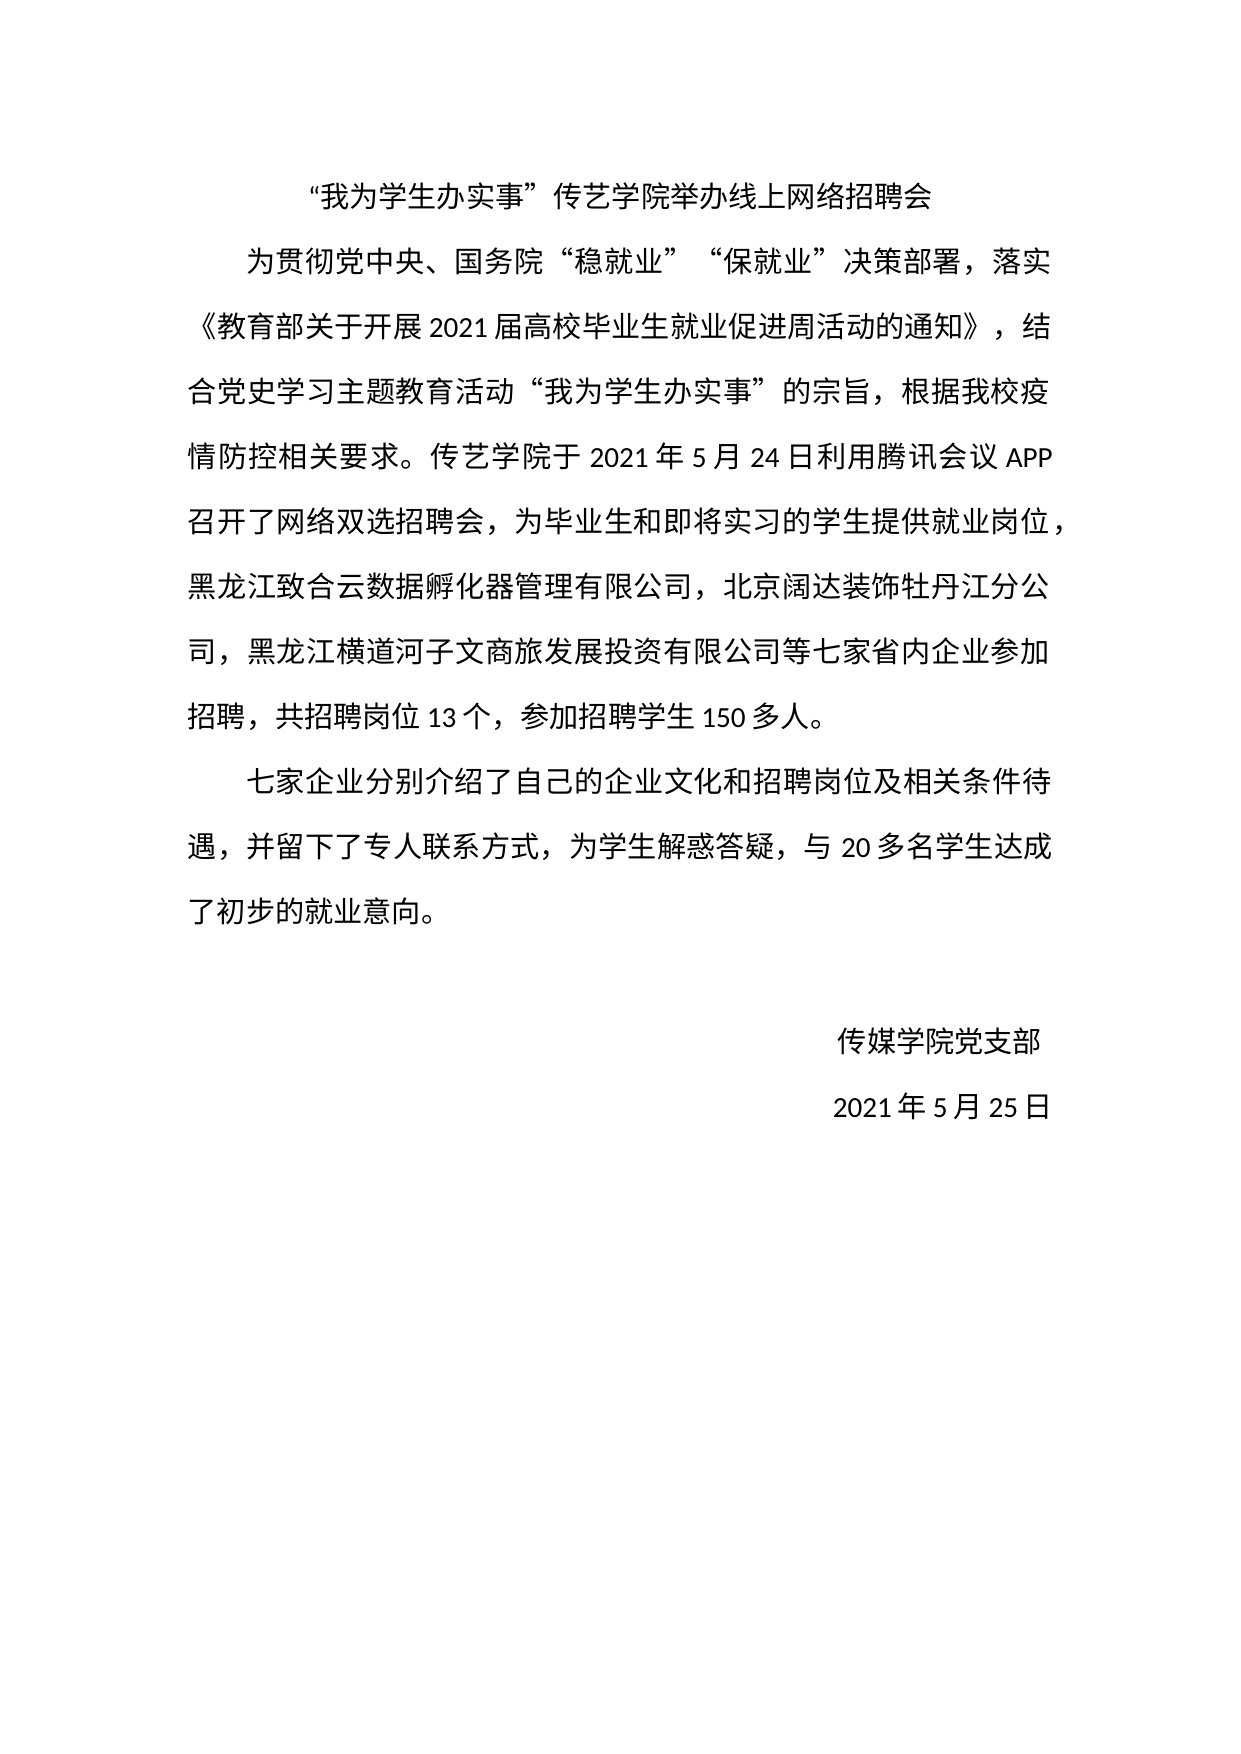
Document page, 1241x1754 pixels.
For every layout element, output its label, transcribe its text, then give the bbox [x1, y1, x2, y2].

text 七家企业分别介绍了自己的企业文化和招聘岗位及相关条件待遇，并留下了专人联系方式，为学生解惑答疑，与20多名学生达成了初步的就业意向。 [187, 747, 1053, 942]
text 2021年5月25日 [187, 1072, 1053, 1137]
text “我为学生办实事”传艺学院举办线上网络招聘会 [187, 162, 1053, 227]
text 为贯彻党中央、国务院“稳就业”“保就业”决策部署，落实《教育部关于开展2021届高校毕业生就业促进周活动的通知》，结合党史学习主题教育活动“我为学生办实事”的宗旨，根据我校疫情防控相关要求。传艺学院于2021年5月24日利用腾讯会议APP召开了网络双选招聘会，为毕业生和即将实习的学生提供就业岗位，黑龙江致合云数据孵化器管理有限公司，北京阔达装饰牡丹江分公司，黑龙江横道河子文商旅发展投资有限公司等七家省内企业参加招聘，共招聘岗位13个，参加招聘学生150多人。 [187, 227, 1053, 747]
text 传媒学院党支部 [187, 1007, 1042, 1072]
